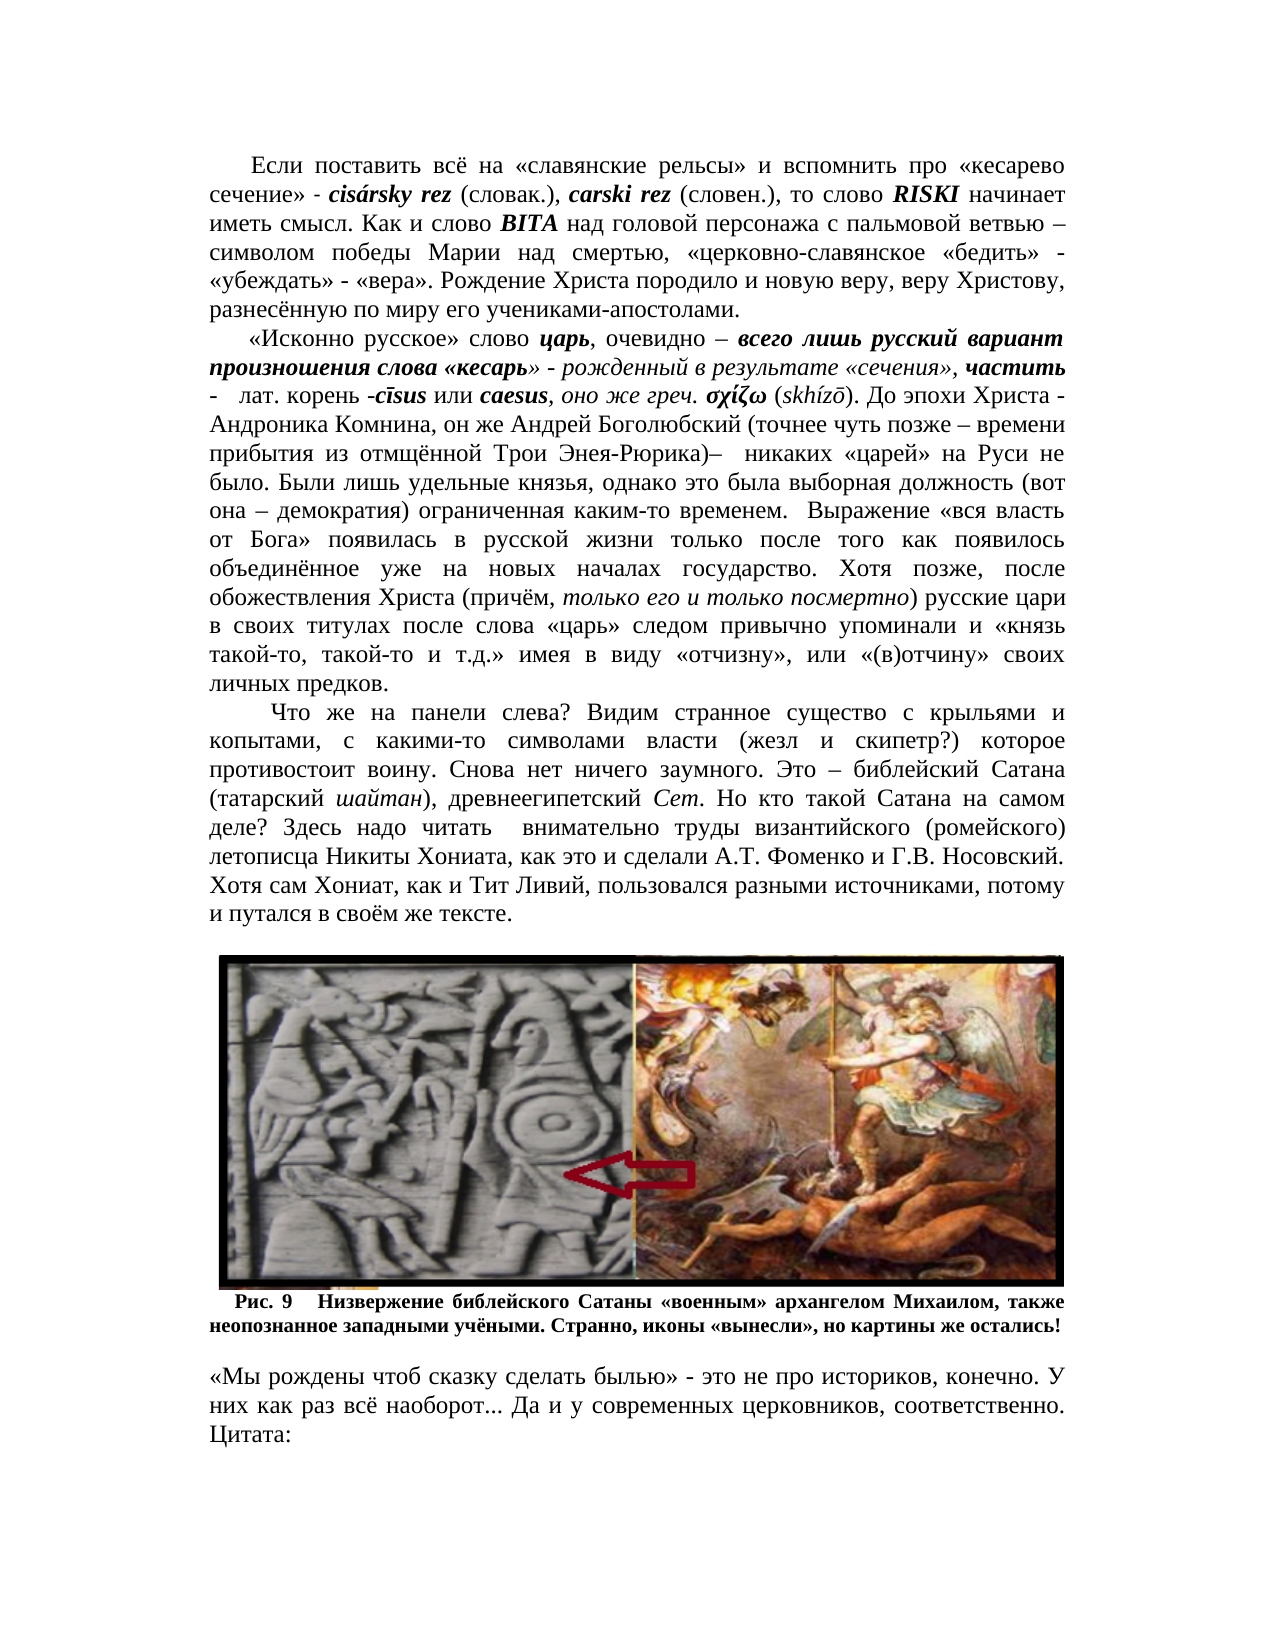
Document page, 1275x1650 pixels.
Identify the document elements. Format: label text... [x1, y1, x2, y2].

text «Мы рождены чтоб сказку сделать былью» - это не про историков, конечно. У них как раз всё наоборот... Да и у современных церковников, соответственно. Цитата: [209, 1361, 1066, 1448]
text Если поставить всё на «славянские рельсы» и вспомнить про «кесарево сечение» - сisársky rez (словак.), сarski rez (словен.), то слово RISKI начинает иметь смысл. Как и слово BITA над головой персонажа с пальмовой ветвью – символом победы Марии над смертью, «церковно-славянское «бедить» - «убеждать» - «вера». Рождение Христа породило и новую веру, веру Христову, разнесённую по миру его учениками-апостолами. [209, 150, 1066, 323]
text Рис. 9 Низвержение библейского Сатаны «военным» архангелом Михаилом, также неопознанное западными учёными. Странно, иконы «вынесли», но картины же остались! [209, 1289, 1066, 1337]
text Что же на панели слева? Видим странное существо с крыльями и копытами, с какими-то символами власти (жезл и скипетр?) которое противостоит воину. Снова нет ничего заумного. Это – библейский Сатана (татарский шайтан), древнеегипетский Сет. Но кто такой Сатана на самом деле? Здесь надо читать внимательно труды византийского (ромейского) летописца Никиты Хониата, как это и сделали А.Т. Фоменко и Г.В. Носовский. Хотя сам Хониат, как и Тит Ливий, пользовался разными источниками, потому и путался в своём же тексте. [209, 697, 1066, 927]
text «Исконно русское» слово царь, очевидно – всего лишь русский вариант произношения слова «кесарь» - рожденный в результате «сечения», частить - лат. корень -cīsus или caesus, оно же греч. σχίζω (skhízō). До эпохи Христа - Андроника Комнина, он же Андрей Боголюбский (точнее чуть позже – времени прибытия из отмщённой Трои Энея-Рюрика)– никаких «царей» на Руси не было. Были лишь удельные князья, однако это была выборная должность (вот она – демократия) ограниченная каким-то временем. Выражение «вся власть от Бога» появилась в русской жизни только после того как появилось объединённое уже на новых началах государство. Хотя позже, после обожествления Христа (причём, только его и только посмертно) русские цари в своих титулах после слова «царь» следом привычно упоминали и «князь такой-то, такой-то и т.д.» имея в виду «отчизну», или «(в)отчину» своих личных предков. [209, 323, 1066, 697]
picture [218, 955, 1064, 1290]
